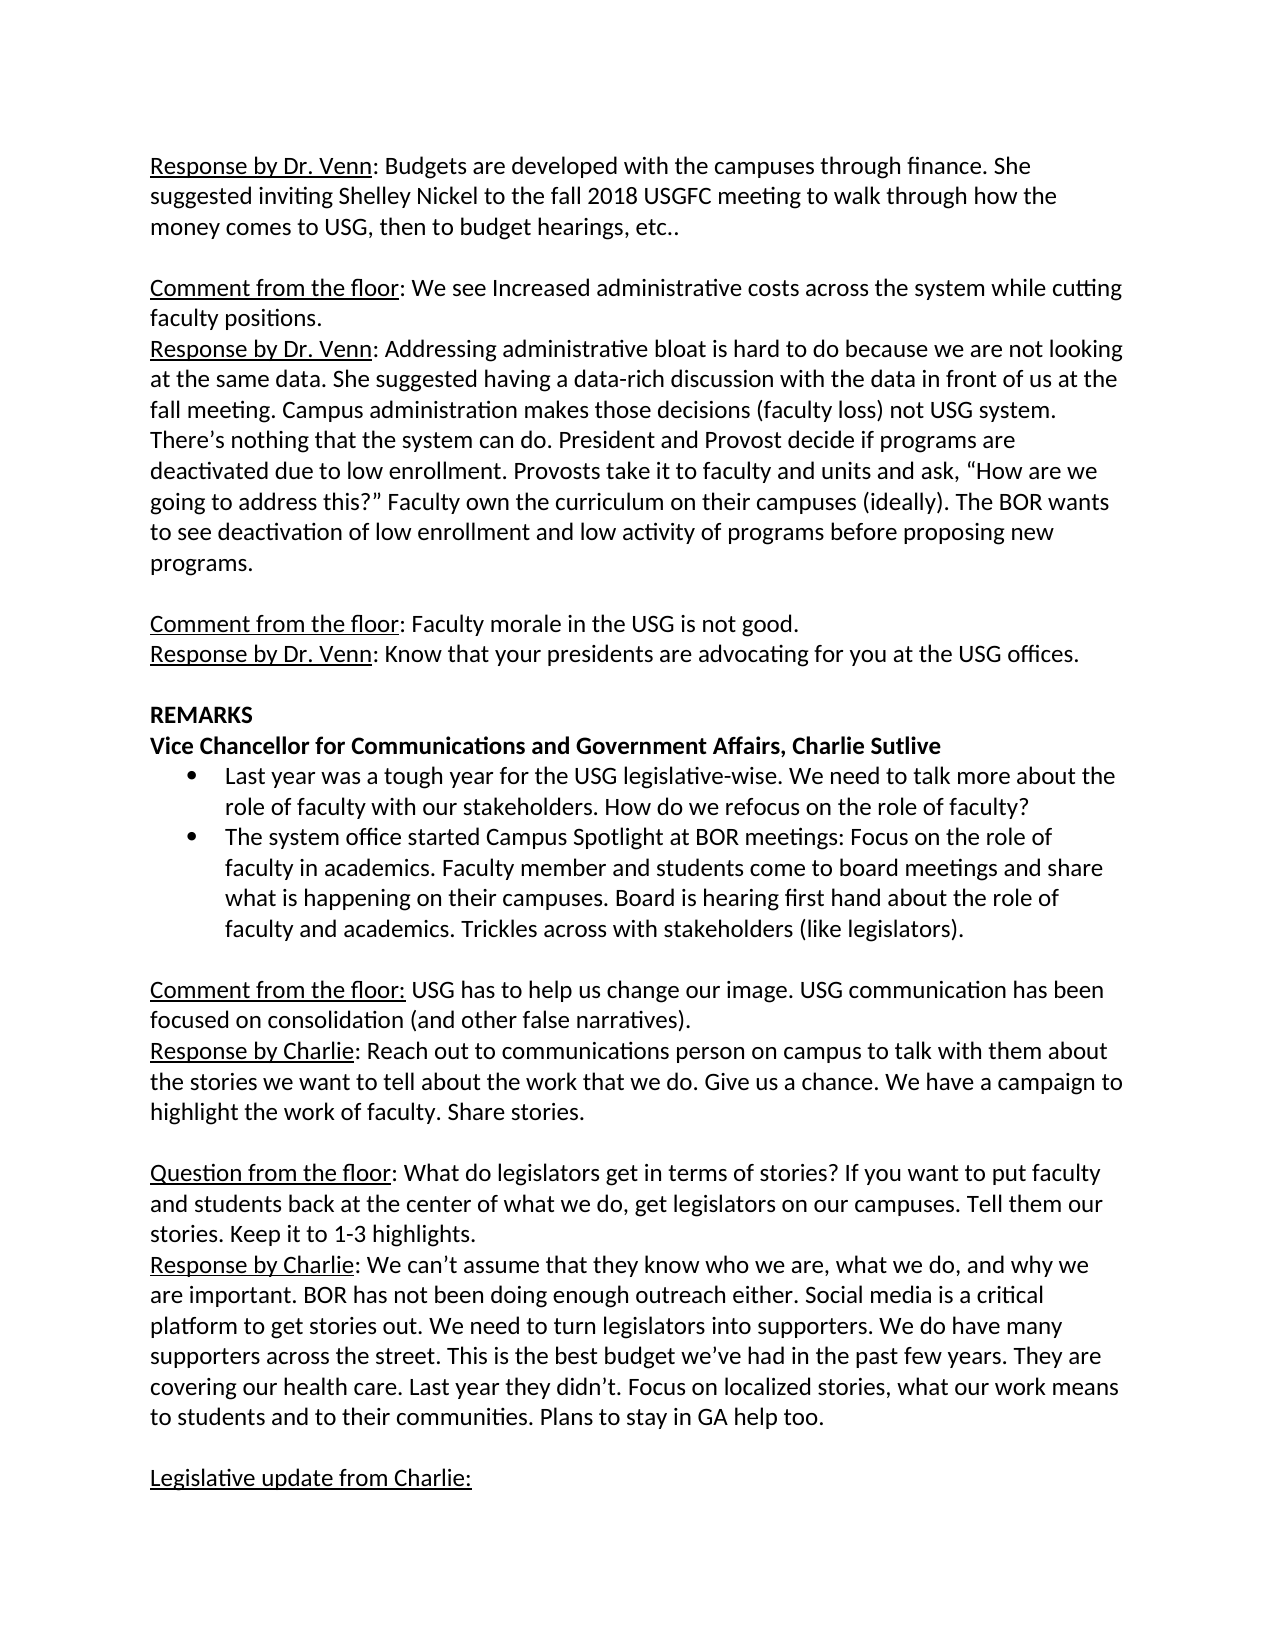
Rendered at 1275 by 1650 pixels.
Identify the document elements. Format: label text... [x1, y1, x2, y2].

text Response by Dr. Venn: Know that your presidents are advocating for you at the USG offices. [150, 638, 1125, 669]
text Question from the floor: What do legislators get in terms of stories? If you want to put faculty and students back at the center of what we do, get legislators on our campuses. Tell them our stories. Keep it to 1-3 highlights. [150, 1157, 1125, 1249]
text Response by Dr. Venn: Budgets are developed with the campuses through finance. She suggested inviting Shelley Nickel to the fall 2018 USGFC meeting to walk through how the money comes to USG, then to budget hearings, etc.. [150, 150, 1125, 242]
text REMARKS [150, 699, 1125, 730]
text Comment from the floor: We see Increased administrative costs across the system while cutting faculty positions. [150, 272, 1125, 333]
text Comment from the floor: Faculty morale in the USG is not good. [150, 608, 1125, 638]
text Comment from the floor: USG has to help us change our image. USG communication has been focused on consolidation (and other false narratives). [150, 974, 1125, 1035]
text Legislative update from Charlie: [150, 1462, 1125, 1493]
text Response by Charlie: Reach out to communications person on campus to talk with them about the stories we want to tell about the work that we do. Give us a chance. We have a campaign to highlight the work of faculty. Share stories. [150, 1035, 1125, 1127]
text Vice Chancellor for Communications and Government Affairs, Charlie Sutlive [150, 730, 1125, 760]
text Response by Dr. Venn: Addressing administrative bloat is hard to do because we are not looking at the same data. She suggested having a data-rich discussion with the data in front of us at the fall meeting. Campus administration makes those decisions (faculty loss) not USG system. There’s nothing that the system can do. President and Provost decide if programs are deactivated due to low enrollment. Provosts take it to faculty and units and ask, “How are we going to address this?” Faculty own the curriculum on their campuses (ideally). The BOR wants to see deactivation of low enrollment and low activity of programs before proposing new programs. [150, 333, 1125, 577]
text Response by Charlie: We can’t assume that they know who we are, what we do, and why we are important. BOR has not been doing enough outreach either. Social media is a critical platform to get stories out. We need to turn legislators into supporters. We do have many supporters across the street. This is the best budget we’ve had in the past few years. They are covering our health care. Last year they didn’t. Focus on localized stories, what our work means to students and to their communities. Plans to stay in GA help too. [150, 1249, 1125, 1432]
list Last year was a tough year for the USG legislative-wise. We need to talk more about the role of faculty with our stakeholders. How do we refocus on the role of faculty? [187, 760, 1125, 821]
list The system office started Campus Spotlight at BOR meetings: Focus on the role of faculty in academics. Faculty member and students come to board meetings and share what is happening on their campuses. Board is hearing first hand about the role of faculty and academics. Trickles across with stakeholders (like legislators). [187, 821, 1125, 943]
